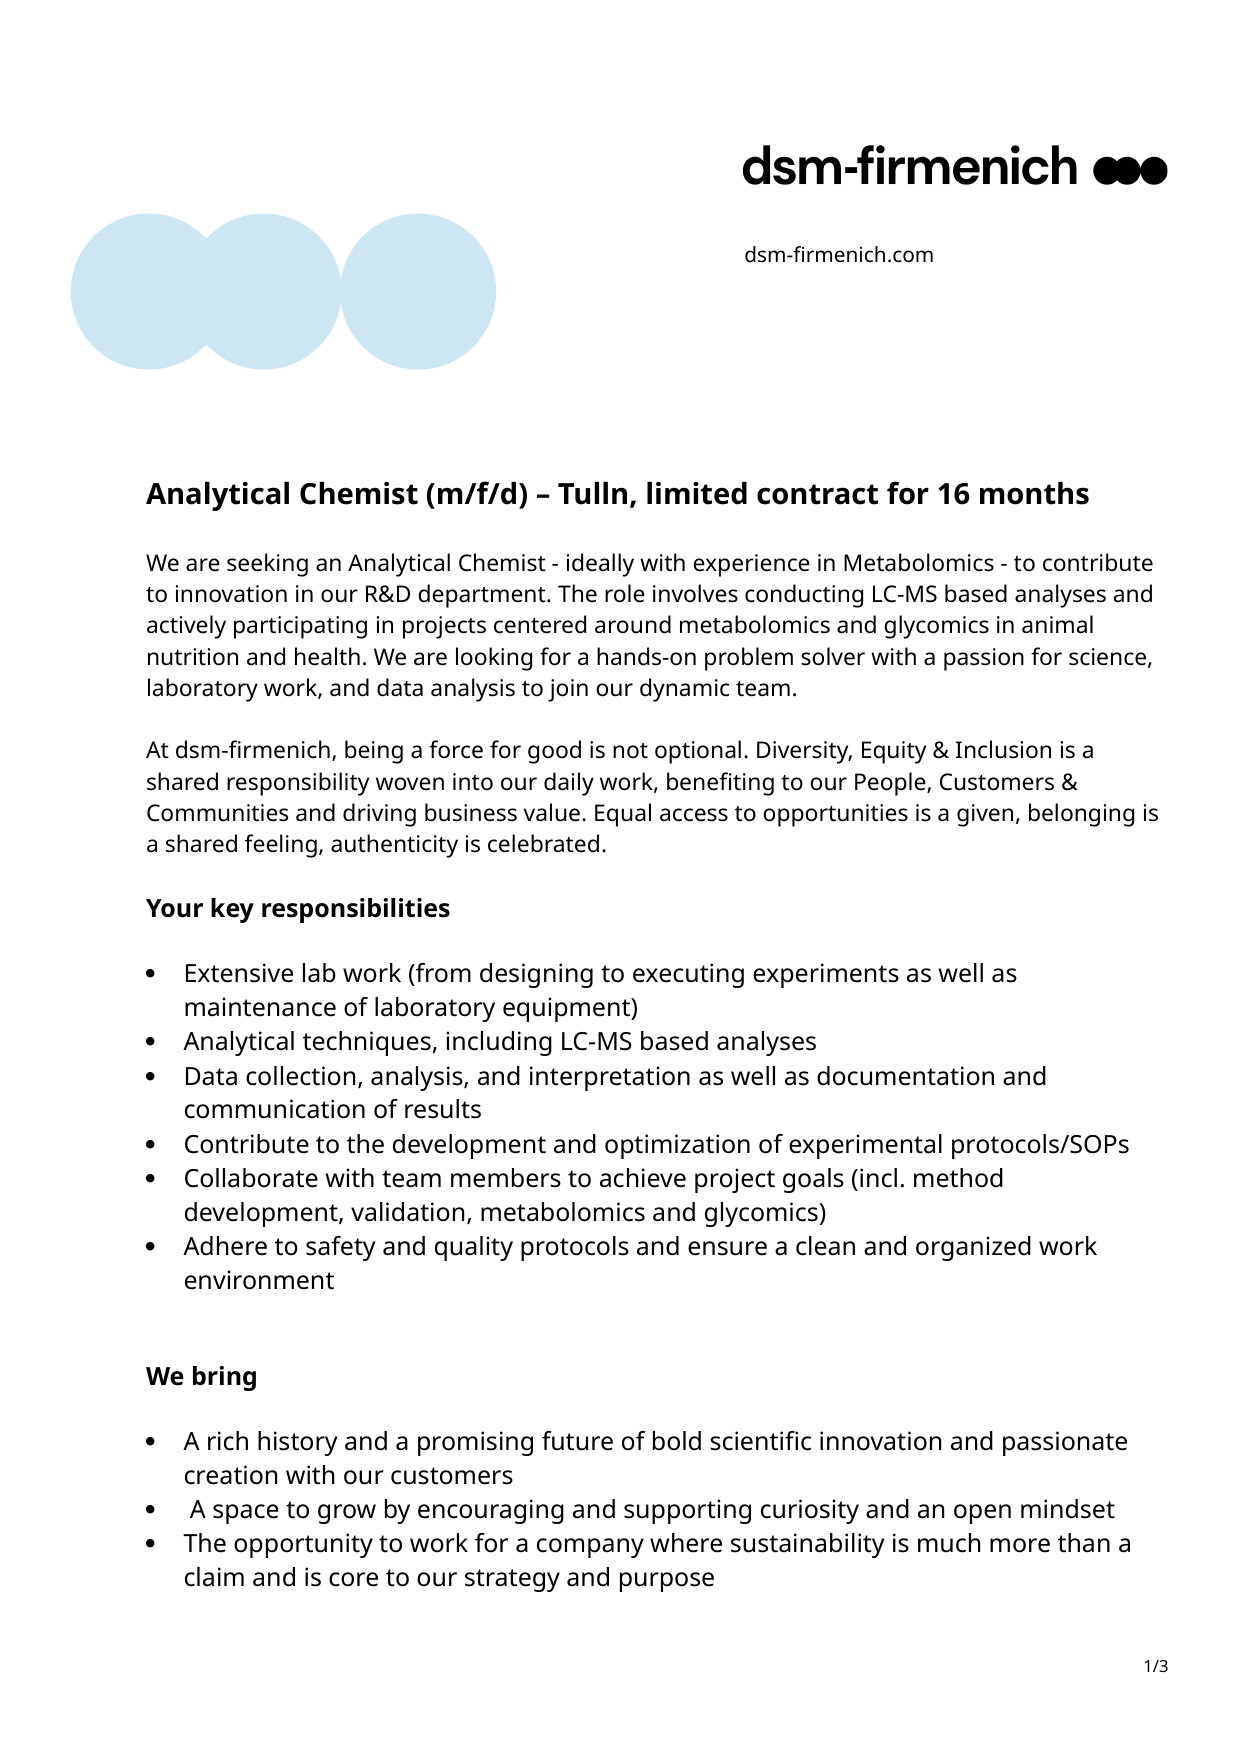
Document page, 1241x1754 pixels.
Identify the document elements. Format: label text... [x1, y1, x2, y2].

text We are seeking an Analytical Chemist - ideally with experience in Metabolomics - to contribute to innovation in our R&D department. The role involves conducting LC-MS based analyses and actively participating in projects centered around metabolomics and glycomics in animal nutrition and health. We are looking for a hands-on problem solver with a passion for science, laboratory work, and data analysis to join our dynamic team. [146, 513, 1169, 703]
list Data collection, analysis, and interpretation as well as documentation and communication of results [146, 1058, 1169, 1126]
text Analytical Chemist (m/f/d) – Tulln, limited contract for 16 months [146, 473, 1169, 513]
list Collaborate with team members to achieve project goals (incl. method development, validation, metabolomics and glycomics) [146, 1160, 1169, 1228]
list Analytical techniques, including LC-MS based analyses [146, 1024, 1169, 1058]
list The opportunity to work for a company where sustainability is much more than a claim and is core to our strategy and purpose [146, 1526, 1169, 1594]
picture [742, 144, 1168, 185]
text Your key responsibilities [146, 891, 1169, 925]
list Adhere to safety and quality protocols and ensure a clean and organized work environment [146, 1228, 1169, 1297]
list Extensive lab work (from designing to executing experiments as well as maintenance of laboratory equipment) [146, 956, 1169, 1024]
text At dsm-firmenich, being a force for good is not optional. Diversity, Equity & Inclusion is a shared responsibility woven into our daily work, benefiting to our People, Customers & Communities and driving business value. Equal access to opportunities is a given, belonging is a shared feeling, authenticity is celebrated. [146, 734, 1169, 859]
list A rich history and a promising future of bold scientific innovation and passionate creation with our customers [146, 1424, 1169, 1492]
text We bring [146, 1358, 1169, 1392]
list Contribute to the development and optimization of experimental protocols/SOPs [146, 1126, 1169, 1160]
list A space to grow by encouraging and supporting curiosity and an open mindset [146, 1492, 1169, 1526]
